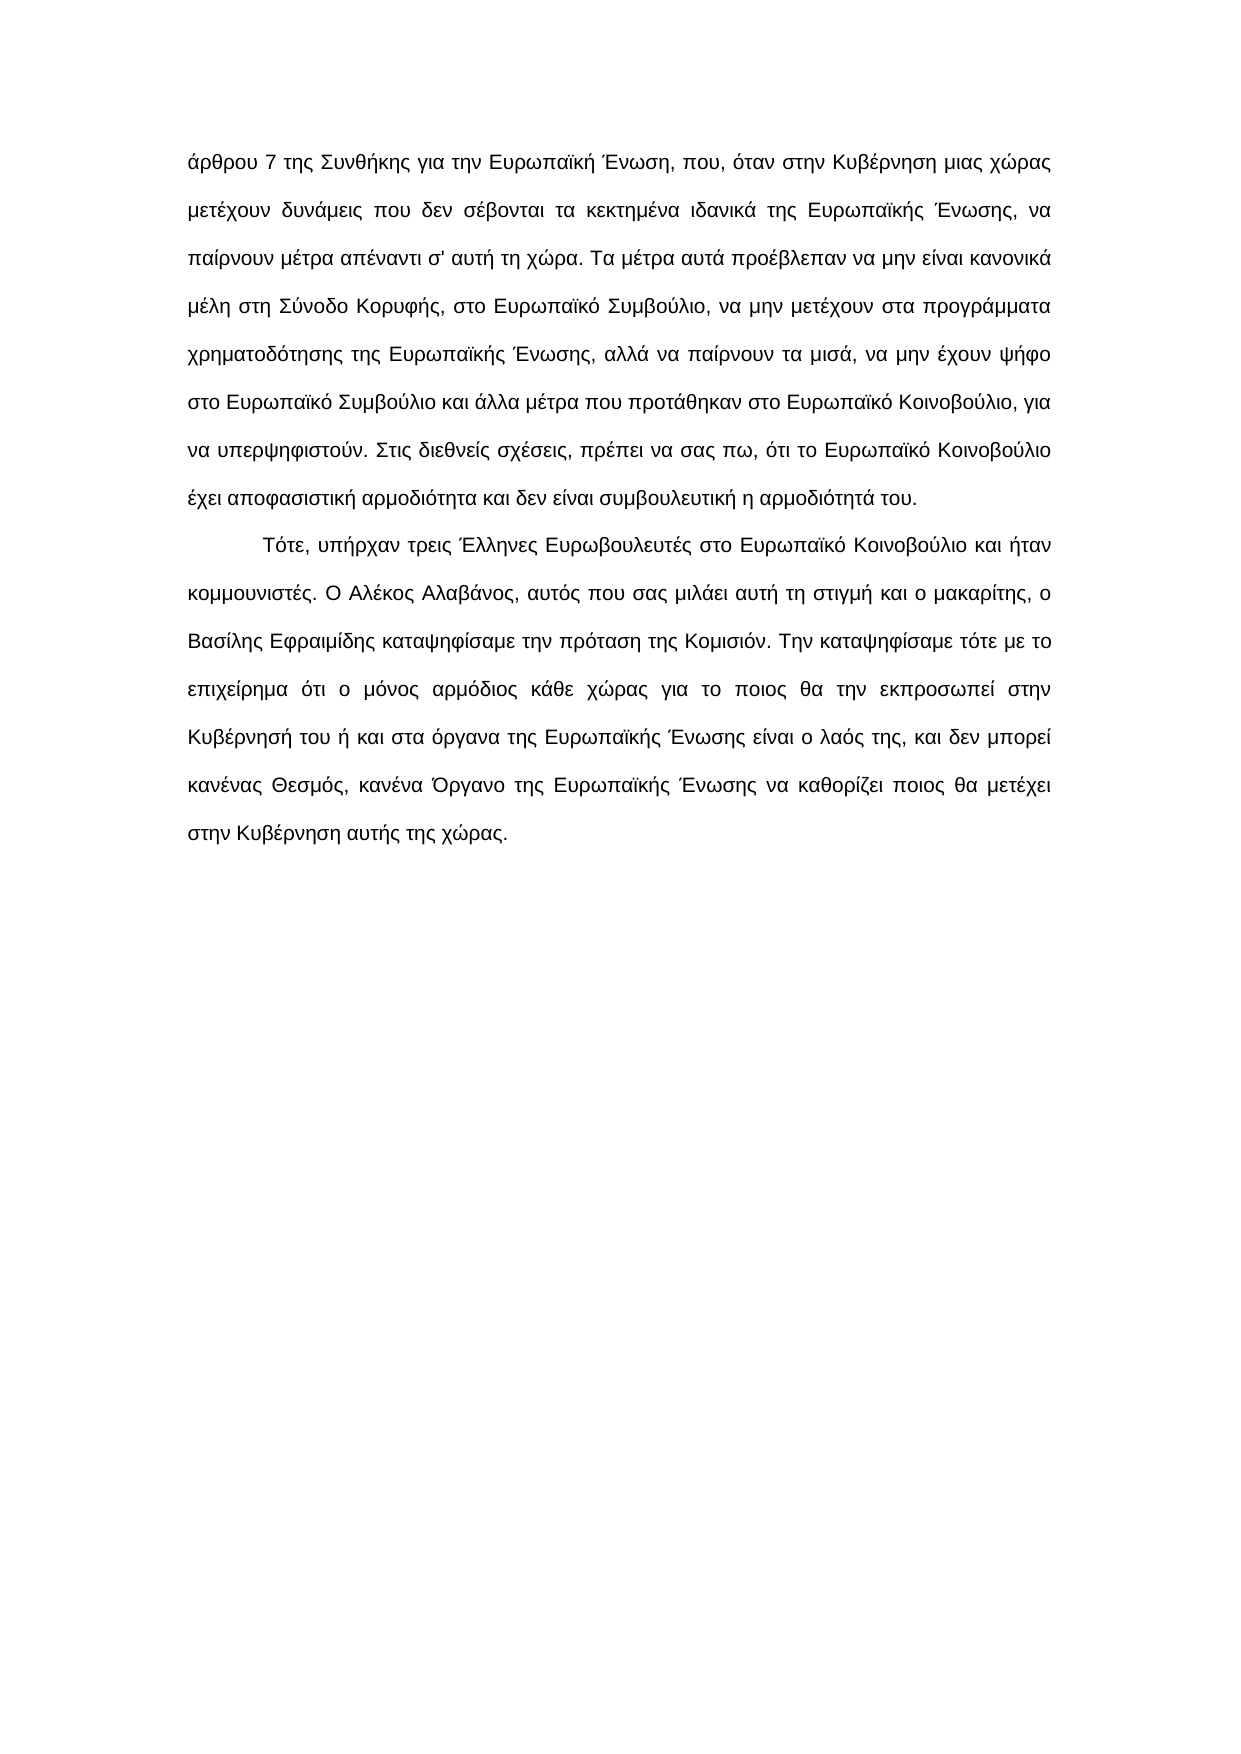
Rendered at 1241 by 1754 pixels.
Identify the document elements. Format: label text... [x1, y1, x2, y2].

text Τότε, υπήρχαν τρεις Έλληνες Ευρωβουλευτές στο Ευρωπαϊκό Κοινοβούλιο και ήταν κομμουνιστές. Ο Αλέκος Αλαβάνος, αυτός που σας μιλάει αυτή τη στιγμή και ο μακαρίτης, ο Βασίλης Εφραιμίδης καταψηφίσαμε την πρόταση της Κομισιόν. Την καταψηφίσαμε τότε με το επιχείρημα ότι ο μόνος αρμόδιος κάθε χώρας για το ποιος θα την εκπροσωπεί στην Κυβέρνησή του ή και στα όργανα της Ευρωπαϊκής Ένωσης είναι ο λαός της, και δεν μπορεί κανένας Θεσμός, κανένα Όργανο της Ευρωπαϊκής Ένωσης να καθορίζει ποιος θα μετέχει στην Κυβέρνηση αυτής της χώρας. [187, 533, 1053, 845]
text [187, 150, 1053, 509]
